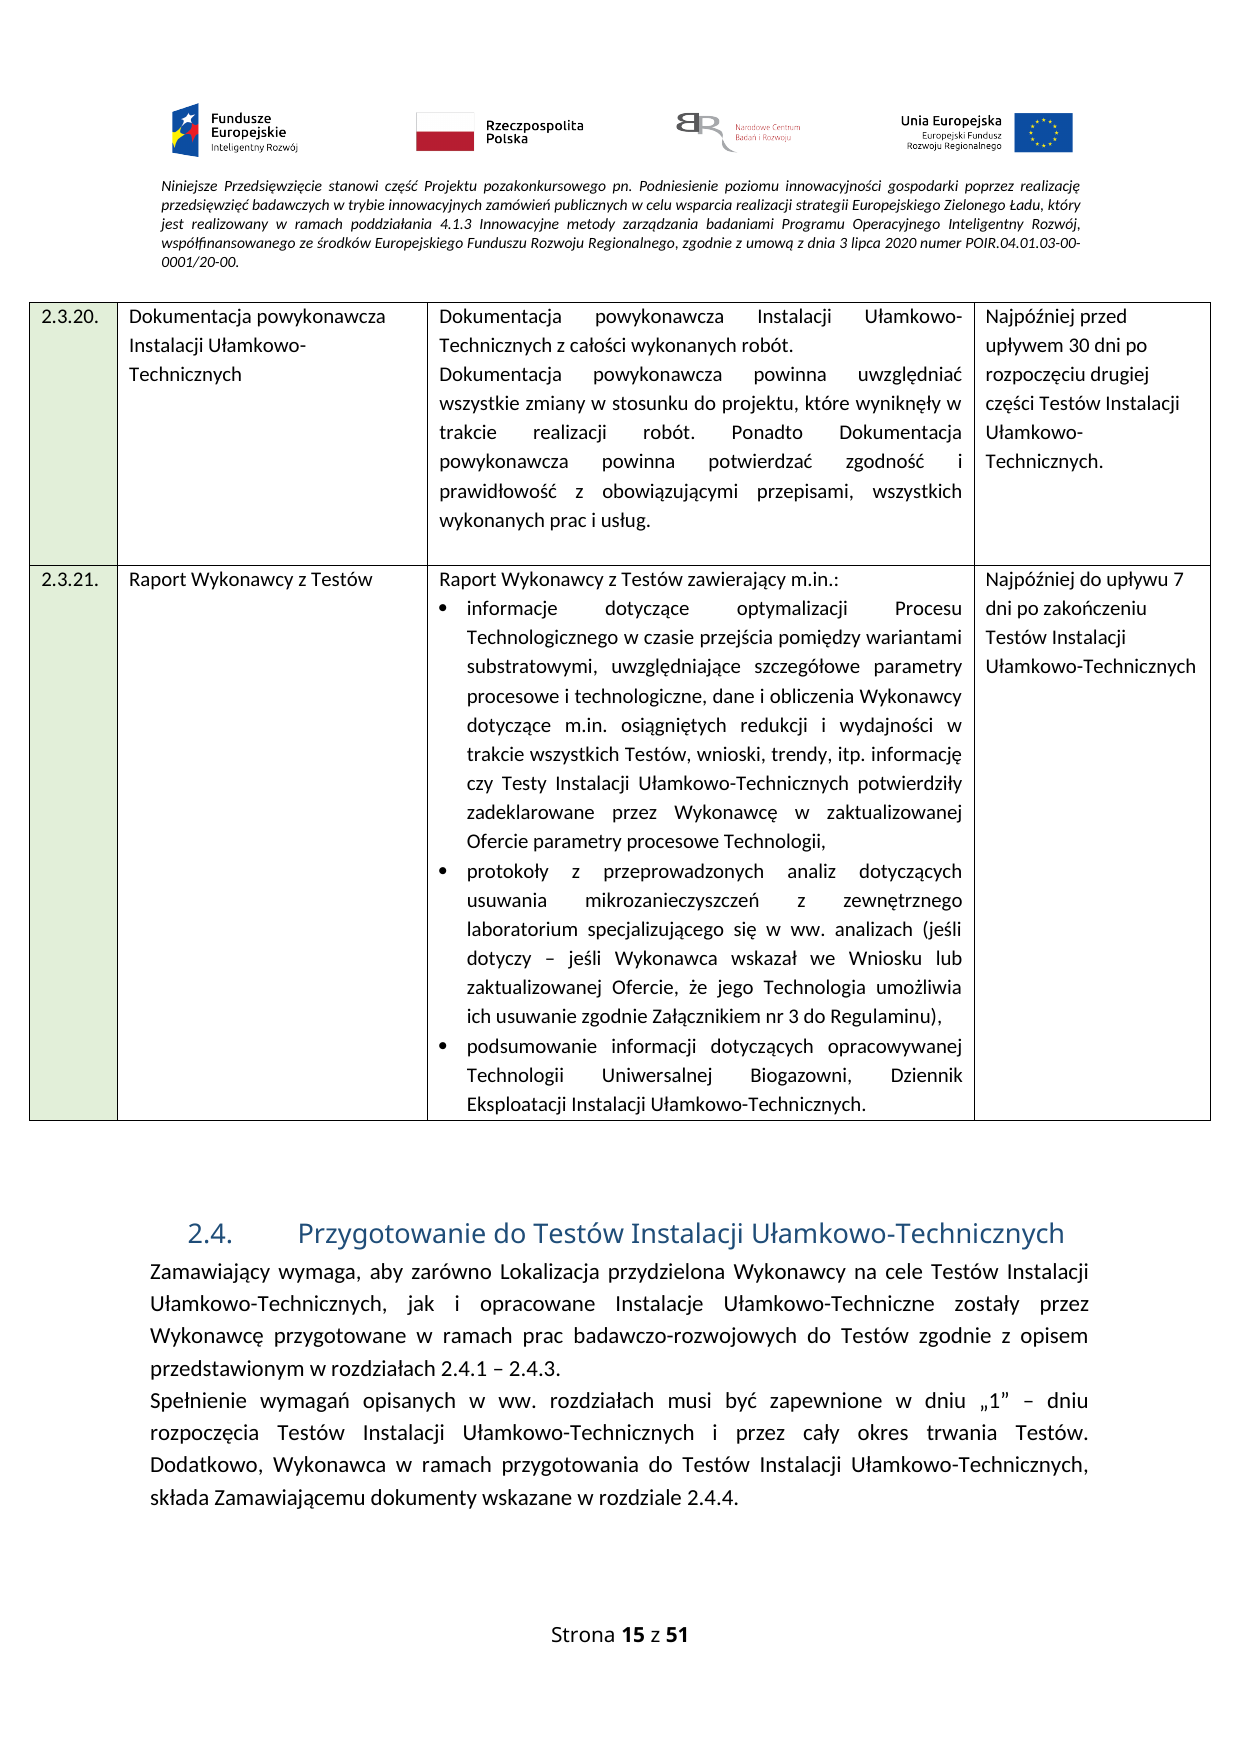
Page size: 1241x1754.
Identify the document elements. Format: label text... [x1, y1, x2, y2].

text Spełnienie wymagań opisanych w ww. rozdziałach musi być zapewnione w dniu „1” – dniu rozpoczęcia Testów Instalacji Ułamkowo-Technicznych i przez cały okres trwania Testów. Dodatkowo, Wykonawca w ramach przygotowania do Testów Instalacji Ułamkowo-Technicznych, składa Zamawiającemu dokumenty wskazane w rozdziale 2.4.4. [150, 1386, 1090, 1511]
table_cell Raport Wykonawcy z Testów zawierający m.in.: informacje dotyczące optymalizacji Procesu Technologicznego w czasie przejścia pomiędzy wariantami substratowymi, uwzględniające szczegółowe parametry procesowe i technologiczne, dane i obliczenia Wykonawcy dotyczące m.in. osiągniętych redukcji i wydajności w trakcie wszystkich Testów, wnioski, trendy, itp. informację czy Testy Instalacji Ułamkowo-Technicznych potwierdziły zadeklarowane przez Wykonawcę w zaktualizowanej Ofercie parametry procesowe Technologii, protokoły z przeprowadzonych analiz dotyczących usuwania mikrozanieczyszczeń z zewnętrznego laboratorium specjalizującego się w ww. analizach (jeśli dotyczy – jeśli Wykonawca wskazał we Wniosku lub zaktualizowanej Ofercie, że jego Technologia umożliwia ich usuwanie zgodnie Załącznikiem nr 3 do Regulaminu), podsumowanie informacji dotyczących opracowywanej Technologii Uniwersalnej Biogazowni, Dziennik Eksploatacji Instalacji Ułamkowo-Technicznych. [428, 566, 974, 1120]
list Przygotowanie do Testów Instalacji Ułamkowo-Technicznych [187, 1215, 1090, 1252]
table_cell [30, 566, 117, 1120]
table_cell Raport Wykonawcy z Testów [118, 566, 427, 1120]
text Zamawiający wymaga, aby zarówno Lokalizacja przydzielona Wykonawcy na cele Testów Instalacji Ułamkowo-Technicznych, jak i opracowane Instalacje Ułamkowo-Techniczne zostały przez Wykonawcę przygotowane w ramach prac badawczo-rozwojowych do Testów zgodnie z opisem przedstawionym w rozdziałach 2.4.1 – 2.4.3. [150, 1257, 1090, 1382]
table_cell Najpóźniej przed upływem 30 dni po rozpoczęciu drugiej części Testów Instalacji Ułamkowo-Technicznych. [975, 303, 1210, 565]
table_cell Dokumentacja powykonawcza Instalacji Ułamkowo-Technicznych z całości wykonanych robót. Dokumentacja powykonawcza powinna uwzględniać wszystkie zmiany w stosunku do projektu, które wyniknęły w trakcie realizacji robót. Ponadto Dokumentacja powykonawcza powinna potwierdzać zgodność i prawidłowość z obowiązującymi przepisami, wszystkich wykonanych prac i usług. [428, 303, 974, 565]
table_cell [30, 303, 117, 565]
table_cell Najpóźniej do upływu 7 dni po zakończeniu Testów Instalacji Ułamkowo-Technicznych [975, 566, 1210, 1120]
table_cell Dokumentacja powykonawcza Instalacji Ułamkowo-Technicznych [118, 303, 427, 565]
picture [172, 103, 1073, 157]
